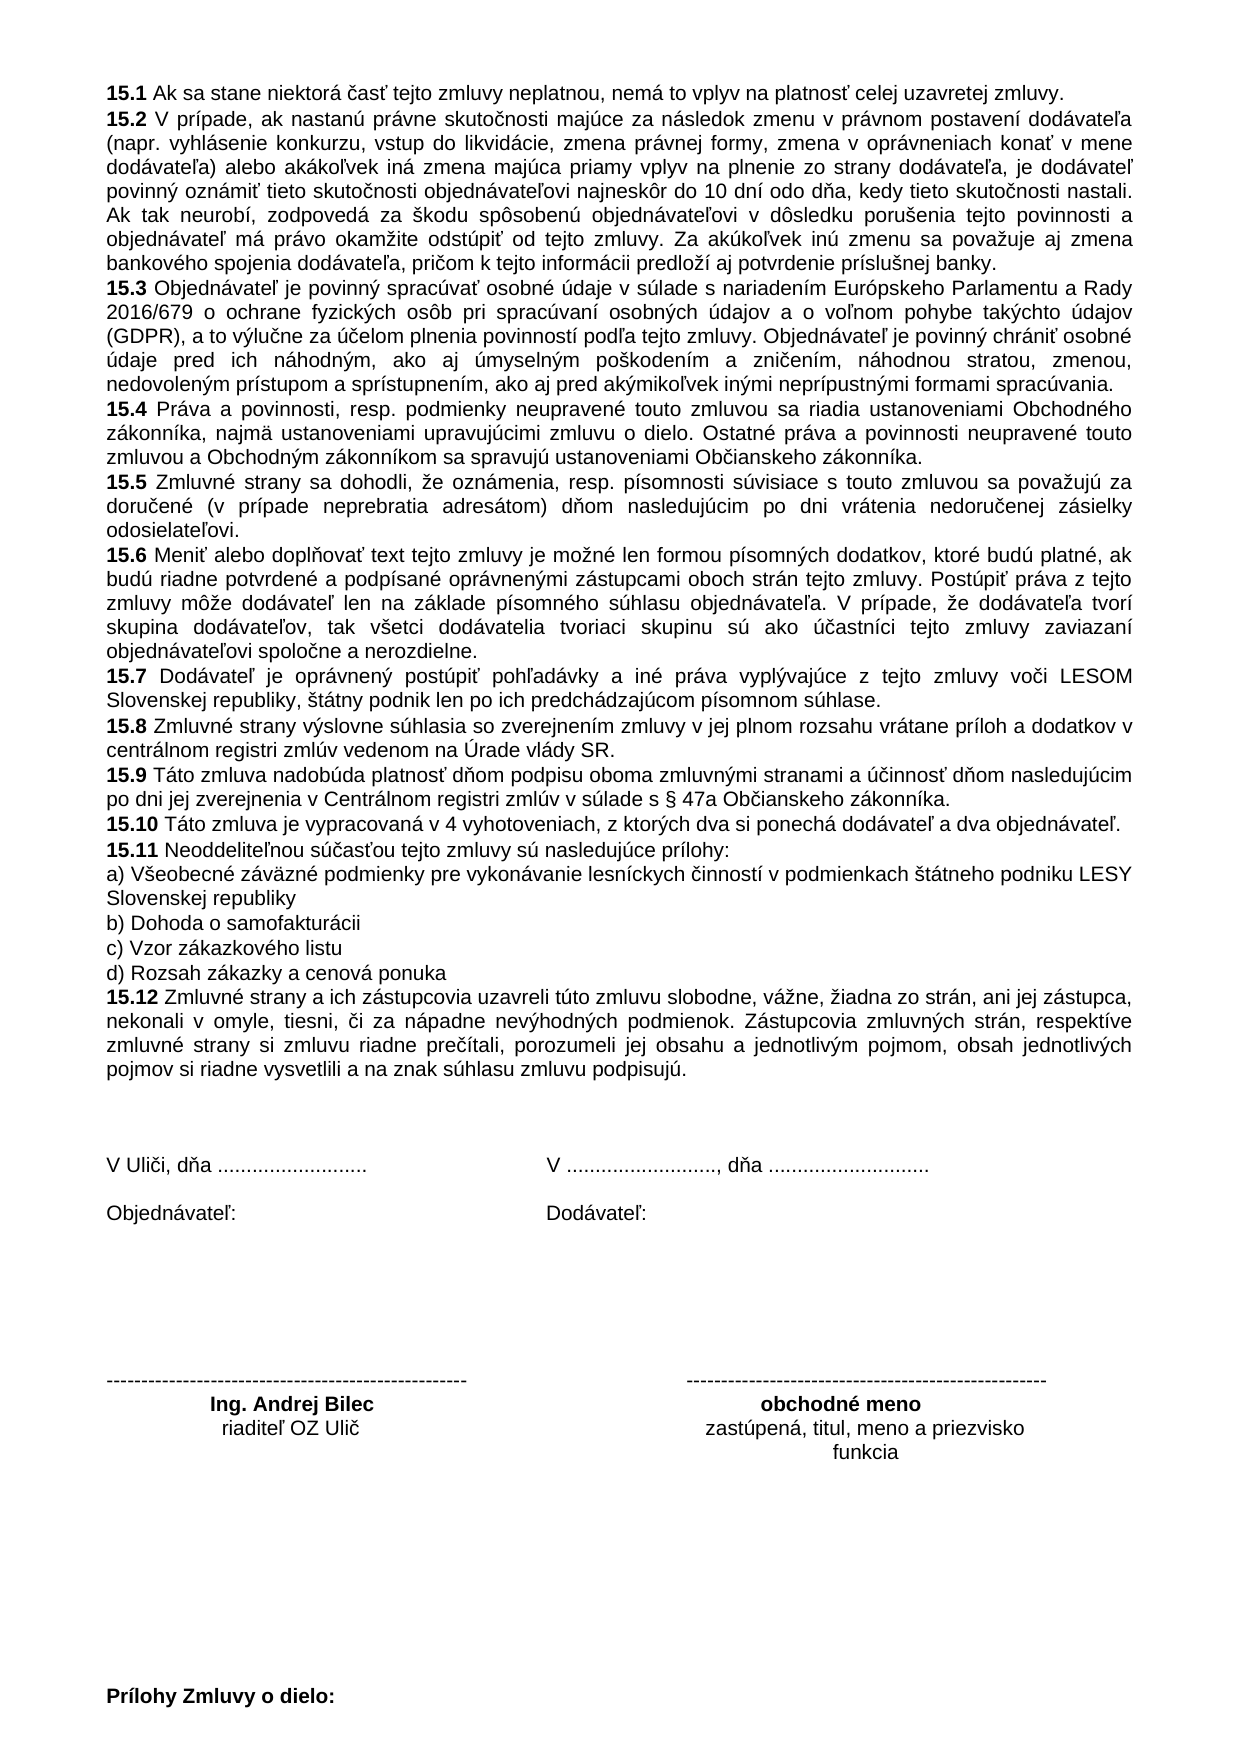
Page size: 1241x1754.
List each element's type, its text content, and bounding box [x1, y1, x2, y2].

text 15.9 Táto zmluva nadobúda platnosť dňom podpisu oboma zmluvnými stranami a účinnosť dňom nasledujúcim po dni jej zverejnenia v Centrálnom registri zmlúv v súlade s § 47a Občianskeho zákonníka. [106, 763, 1134, 811]
text Prílohy Zmluvy o dielo: [106, 1684, 1134, 1708]
text 15.11 Neoddeliteľnou súčasťou tejto zmluvy sú nasledujúce prílohy: [106, 837, 1134, 861]
text 15.3 Objednávateľ je povinný spracúvať osobné údaje v súlade s nariadením Európskeho Parlamentu a Rady 2016/679 o ochrane fyzických osôb pri spracúvaní osobných údajov a o voľnom pohybe takýchto údajov (GDPR), a to výlučne za účelom plnenia povinností podľa tejto zmluvy. Objednávateľ je povinný chrániť osobné údaje pred ich náhodným, ako aj úmyselným poškodením a zničením, náhodnou stratou, zmenou, nedovoleným prístupom a sprístupnením, ako aj pred akýmikoľvek inými neprípustnými formami spracúvania. [106, 276, 1134, 395]
text d) Rozsah zákazky a cenová ponuka [106, 961, 1134, 985]
text 15.12 Zmluvné strany a ich zástupcovia uzavreli túto zmluvu slobodne, vážne, žiadna zo strán, ani jej zástupca, nekonali v omyle, tiesni, či za nápadne nevýhodných podmienok. Zástupcovia zmluvných strán, respektíve zmluvné strany si zmluvu riadne prečítali, porozumeli jej obsahu a jednotlivým pojmom, obsah jednotlivých pojmov si riadne vysvetlili a na znak súhlasu zmluvu podpisujú. [106, 985, 1134, 1081]
text funkcia [106, 1440, 1134, 1464]
text 15.2 V prípade, ak nastanú právne skutočnosti majúce za následok zmenu v právnom postavení dodávateľa (napr. vyhlásenie konkurzu, vstup do likvidácie, zmena právnej formy, zmena v oprávneniach konať v mene dodávateľa) alebo akákoľvek iná zmena majúca priamy vplyv na plnenie zo strany dodávateľa, je dodávateľ povinný oznámiť tieto skutočnosti objednávateľovi najneskôr do 10 dní odo dňa, kedy tieto skutočnosti nastali. Ak tak neurobí, zodpovedá za škodu spôsobenú objednávateľovi v dôsledku porušenia tejto povinnosti a objednávateľ má právo okamžite odstúpiť od tejto zmluvy. Za akúkoľvek inú zmenu sa považuje aj zmena bankového spojenia dodávateľa, pričom k tejto informácii predloží aj potvrdenie príslušnej banky. [106, 107, 1134, 274]
text 15.7 Dodávateľ je oprávnený postúpiť pohľadávky a iné práva vyplývajúce z tejto zmluvy voči LESOM Slovenskej republiky, štátny podnik len po ich predchádzajúcom písomnom súhlase. [106, 664, 1134, 712]
text riaditeľ OZ Ulič zastúpená, titul, meno a priezvisko [106, 1416, 1134, 1440]
table_header Dodávateľ: [535, 1200, 845, 1224]
text 15.4 Práva a povinnosti, resp. podmienky neupravené touto zmluvou sa riadia ustanoveniami Obchodného zákonníka, najmä ustanoveniami upravujúcimi zmluvu o dielo. Ostatné práva a povinnosti neupravené touto zmluvou a Obchodným zákonníkom sa spravujú ustanoveniami Občianskeho zákonníka. [106, 397, 1134, 469]
text 15.1 Ak sa stane niektorá časť tejto zmluvy neplatnou, nemá to vplyv na platnosť celej uzavretej zmluvy. [106, 81, 1134, 105]
text ---------------------------------------------------- ---------------------------------------------------- [106, 1368, 1134, 1392]
table_header Objednávateľ: [95, 1200, 534, 1224]
text c) Vzor zákazkového listu [106, 936, 1134, 959]
table_header V Uliči, dňa .......................... [95, 1105, 524, 1176]
text b) Dohoda o samofakturácii [106, 911, 1134, 934]
text a) Všeobecné záväzné podmienky pre vykonávanie lesníckych činností v podmienkach štátneho podniku LESY Slovenskej republiky [106, 861, 1134, 909]
text 15.10 Táto zmluva je vypracovaná v 4 vyhotoveniach, z ktorých dva si ponechá dodávateľ a dva objednávateľ. [106, 812, 1134, 836]
table_header V .........................., dňa ............................ [524, 1105, 952, 1176]
text 15.5 Zmluvné strany sa dohodli, že oznámenia, resp. písomnosti súvisiace s touto zmluvou sa považujú za doručené (v prípade neprebratia adresátom) dňom nasledujúcim po dni vrátenia nedoručenej zásielky odosielateľovi. [106, 470, 1134, 542]
text Ing. Andrej Bilec obchodné meno [106, 1392, 1134, 1416]
text 15.8 Zmluvné strany výslovne súhlasia so zverejnením zmluvy v jej plnom rozsahu vrátane príloh a dodatkov v centrálnom registri zmlúv vedenom na Úrade vlády SR. [106, 714, 1134, 762]
text 15.6 Meniť alebo doplňovať text tejto zmluvy je možné len formou písomných dodatkov, ktoré budú platné, ak budú riadne potvrdené a podpísané oprávnenými zástupcami oboch strán tejto zmluvy. Postúpiť práva z tejto zmluvy môže dodávateľ len na základe písomného súhlasu objednávateľa. V prípade, že dodávateľa tvorí skupina dodávateľov, tak všetci dodávatelia tvoriaci skupinu sú ako účastníci tejto zmluvy zaviazaní objednávateľovi spoločne a nerozdielne. [106, 543, 1134, 663]
